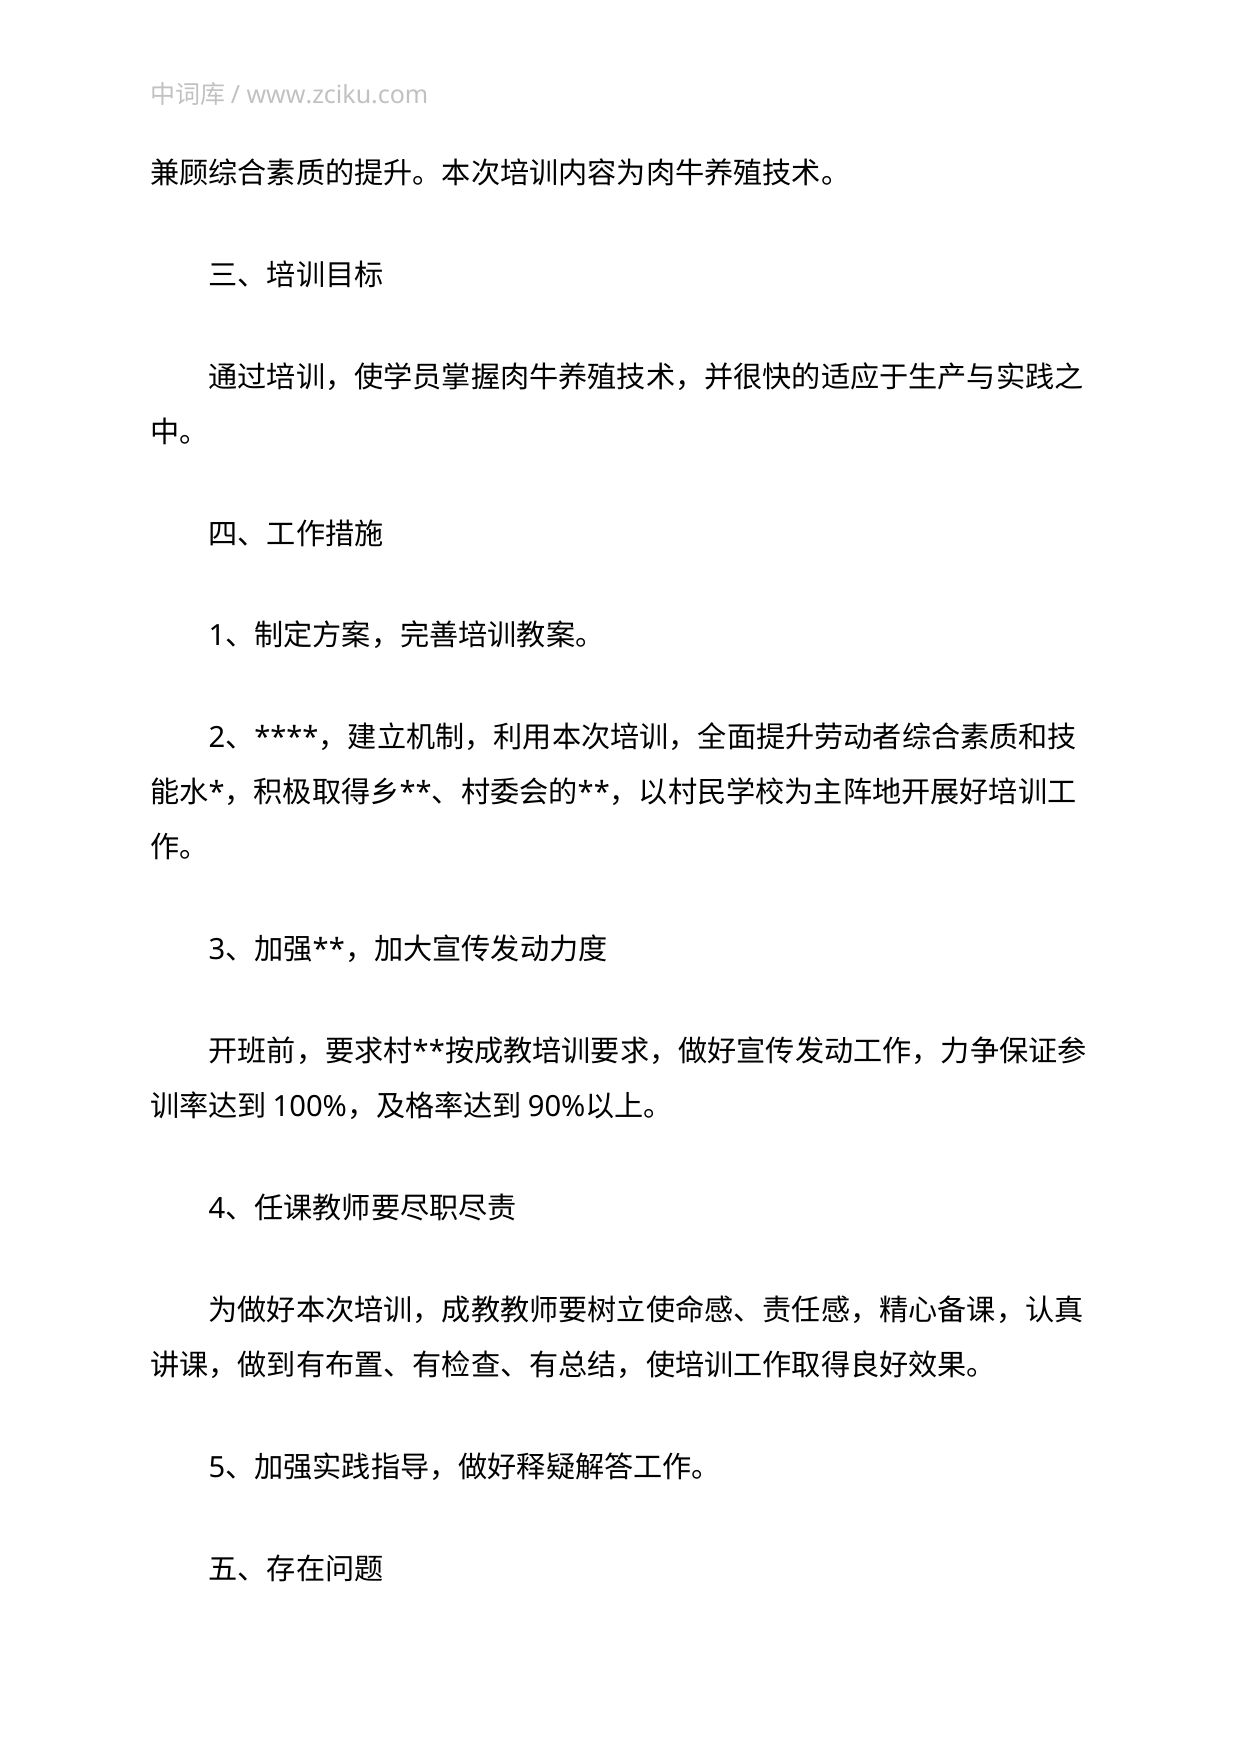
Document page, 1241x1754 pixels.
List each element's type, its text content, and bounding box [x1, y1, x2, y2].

text 五、存在问题 [150, 1545, 1090, 1588]
text 开班前，要求村**按成教培训要求，做好宣传发动工作，力争保证参训率达到100%，及格率达到90%以上。 [150, 1028, 1090, 1125]
text 4、任课教师要尽职尽责 [150, 1185, 1090, 1227]
text 四、工作措施 [150, 510, 1090, 552]
text 5、加强实践指导，做好释疑解答工作。 [150, 1443, 1090, 1486]
text 1、制定方案，完善培训教案。 [150, 612, 1090, 654]
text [150, 150, 1090, 192]
text 为做好本次培训，成教教师要树立使命感、责任感，精心备课，认真讲课，做到有布置、有检查、有总结，使培训工作取得良好效果。 [150, 1287, 1090, 1384]
text 3、加强**，加大宣传发动力度 [150, 926, 1090, 968]
text 三、培训目标 [150, 252, 1090, 294]
text 2、****，建立机制，利用本次培训，全面提升劳动者综合素质和技能水*，积极取得乡**、村委会的**，以村民学校为主阵地开展好培训工作。 [150, 714, 1090, 866]
text 通过培训，使学员掌握肉牛养殖技术，并很快的适应于生产与实践之中。 [150, 353, 1090, 451]
